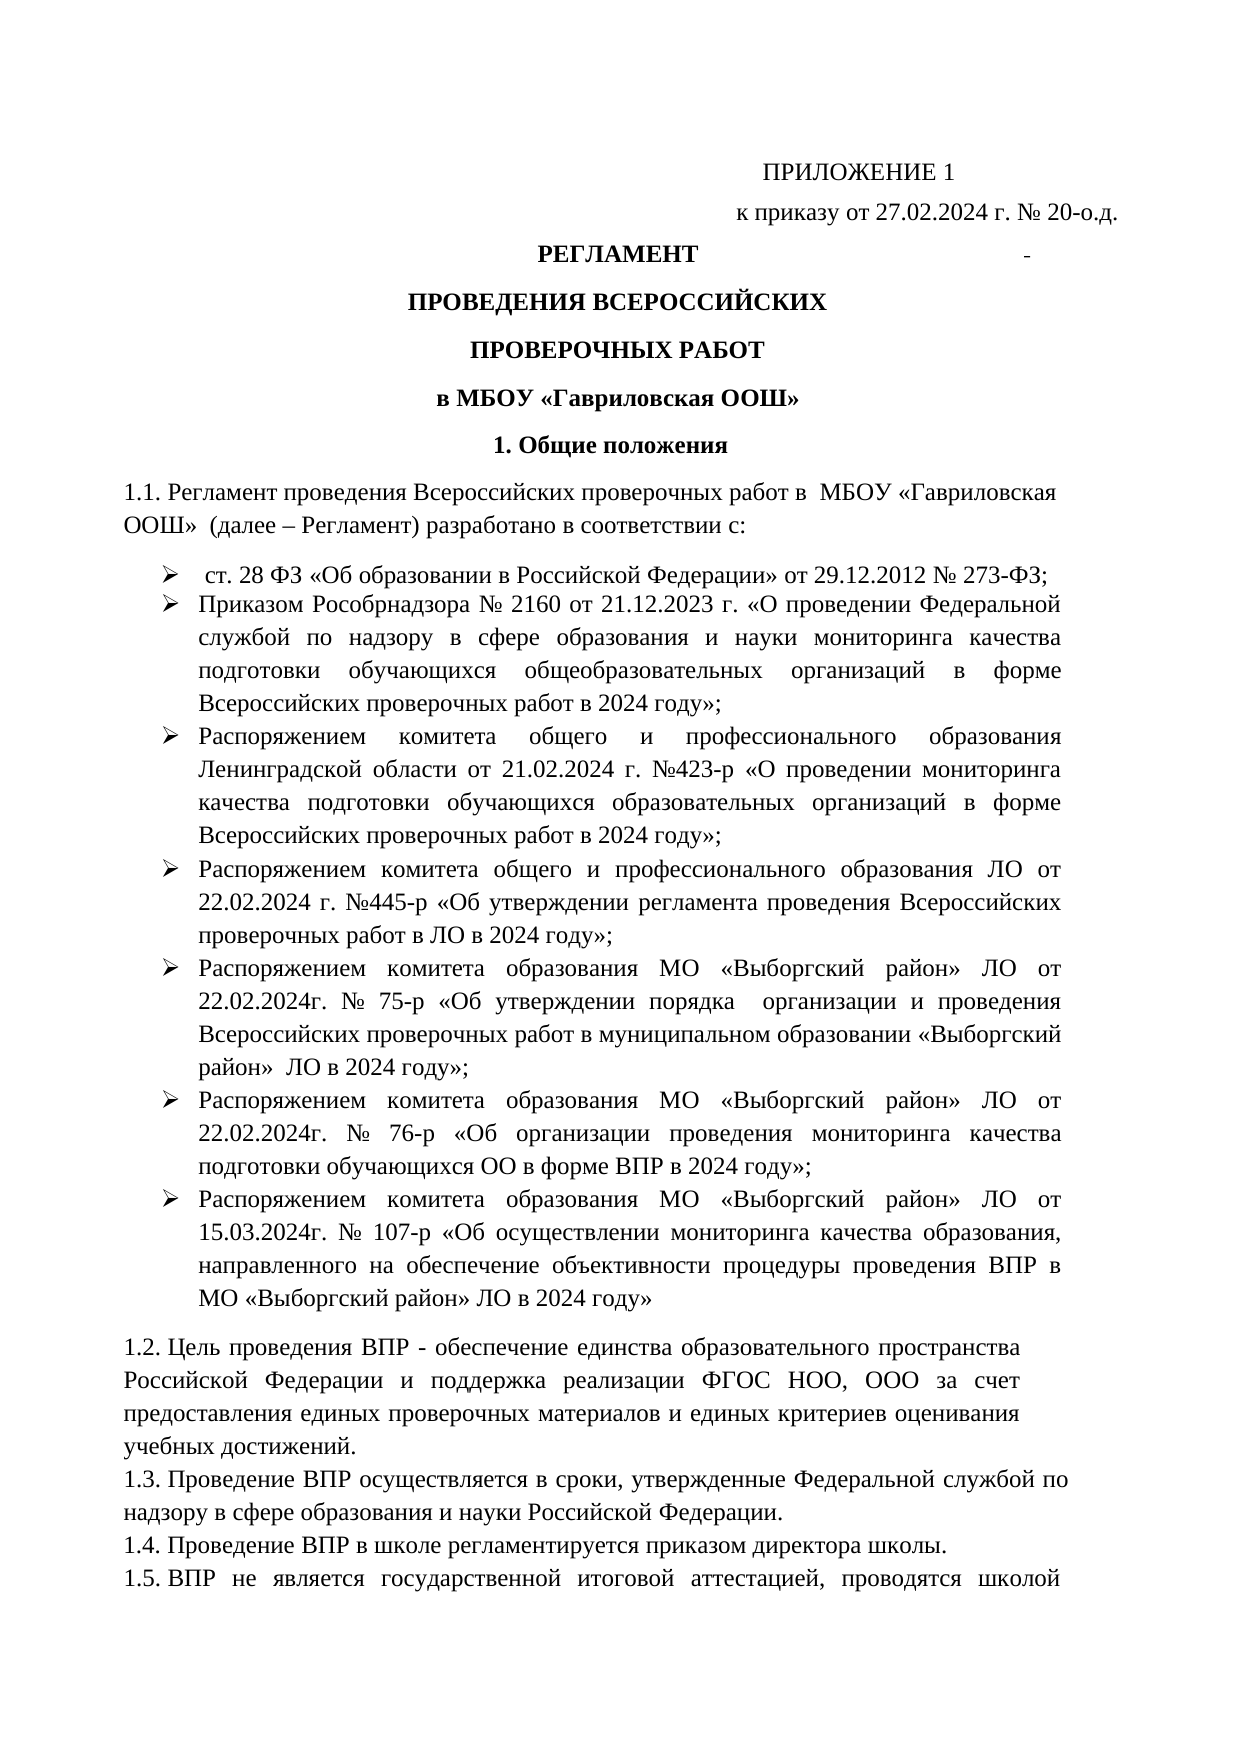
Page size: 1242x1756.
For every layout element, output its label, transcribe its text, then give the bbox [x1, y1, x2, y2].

list Общие положения [493, 431, 1129, 459]
list Распоряжением комитета образования МО «Выборгский район» ЛО от 22.02.2024г. № 75-р «Об утверждении порядка организации и проведения Всероссийских проверочных работ в муниципальном образовании «Выборгский район» ЛО в 2024 году»; [161, 953, 1062, 1081]
subtitle ПРОВЕРОЧНЫХ РАБОТ [244, 335, 992, 364]
list ст. 28 ФЗ «Об образовании в Российской Федерации» от 29.12.2012 № 273-ФЗ; [160, 560, 1129, 589]
list Регламент проведения Всероссийских проверочных работ в МБОУ «Гавриловская ООШ» (далее – Регламент) разработано в соответствии с: [123, 477, 1103, 539]
list Проведение ВПР в школе регламентируется приказом директора школы. [123, 1531, 1129, 1559]
text ПРОВЕДЕНИЯ ВСЕРОССИЙСКИХ [208, 287, 1026, 316]
text к приказу от 27.02.2024 г. № 20-о.д. [123, 197, 1118, 226]
list Цель проведения ВПР - обеспечение единства образовательного пространства Российской Федерации и поддержка реализации ФГОС НОО, ООО за счет предоставления единых проверочных материалов и единых критериев оценивания учебных достижений. [123, 1332, 1021, 1460]
list Распоряжением комитета образования МО «Выборгский район» ЛО от 15.03.2024г. № 107-р «Об осуществлении мониторинга качества образования, направленного на обеспечение объективности процедуры проведения ВПР в МО «Выборгский район» ЛО в 2024 году» [161, 1184, 1062, 1312]
list Распоряжением комитета общего и профессионального образования Ленинградской области от 21.02.2024 г. №423-р «О проведении мониторинга качества подготовки обучающихся образовательных организаций в форме Всероссийских проверочных работ в 2024 году»; [161, 721, 1062, 849]
subtitle в МБОУ «Гавриловская ООШ» [244, 383, 992, 411]
subtitle РЕГЛАМЕНТ [208, 239, 1027, 268]
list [123, 1563, 1061, 1591]
list Распоряжением комитета образования МО «Выборгский район» ЛО от 22.02.2024г. № 76-р «Об организации проведения мониторинга качества подготовки обучающихся ОО в форме ВПР в 2024 году»; [161, 1085, 1062, 1180]
list Распоряжением комитета общего и профессионального образования ЛО от 22.02.2024 г. №445-р «Об утверждении регламента проведения Всероссийских проверочных работ в ЛО в 2024 году»; [161, 854, 1062, 948]
list Приказом Рособрнадзора № 2160 от 21.12.2023 г. «О проведении Федеральной службой по надзору в сфере образования и науки мониторинга качества подготовки обучающихся общеобразовательных организаций в форме Всероссийских проверочных работ в 2024 году»; [161, 589, 1062, 717]
text ПРИЛОЖЕНИЕ 1 [762, 157, 1118, 186]
list Проведение ВПР осуществляется в сроки, утвержденные Федеральной службой по надзору в сфере образования и науки Российской Федерации. [123, 1464, 1069, 1526]
